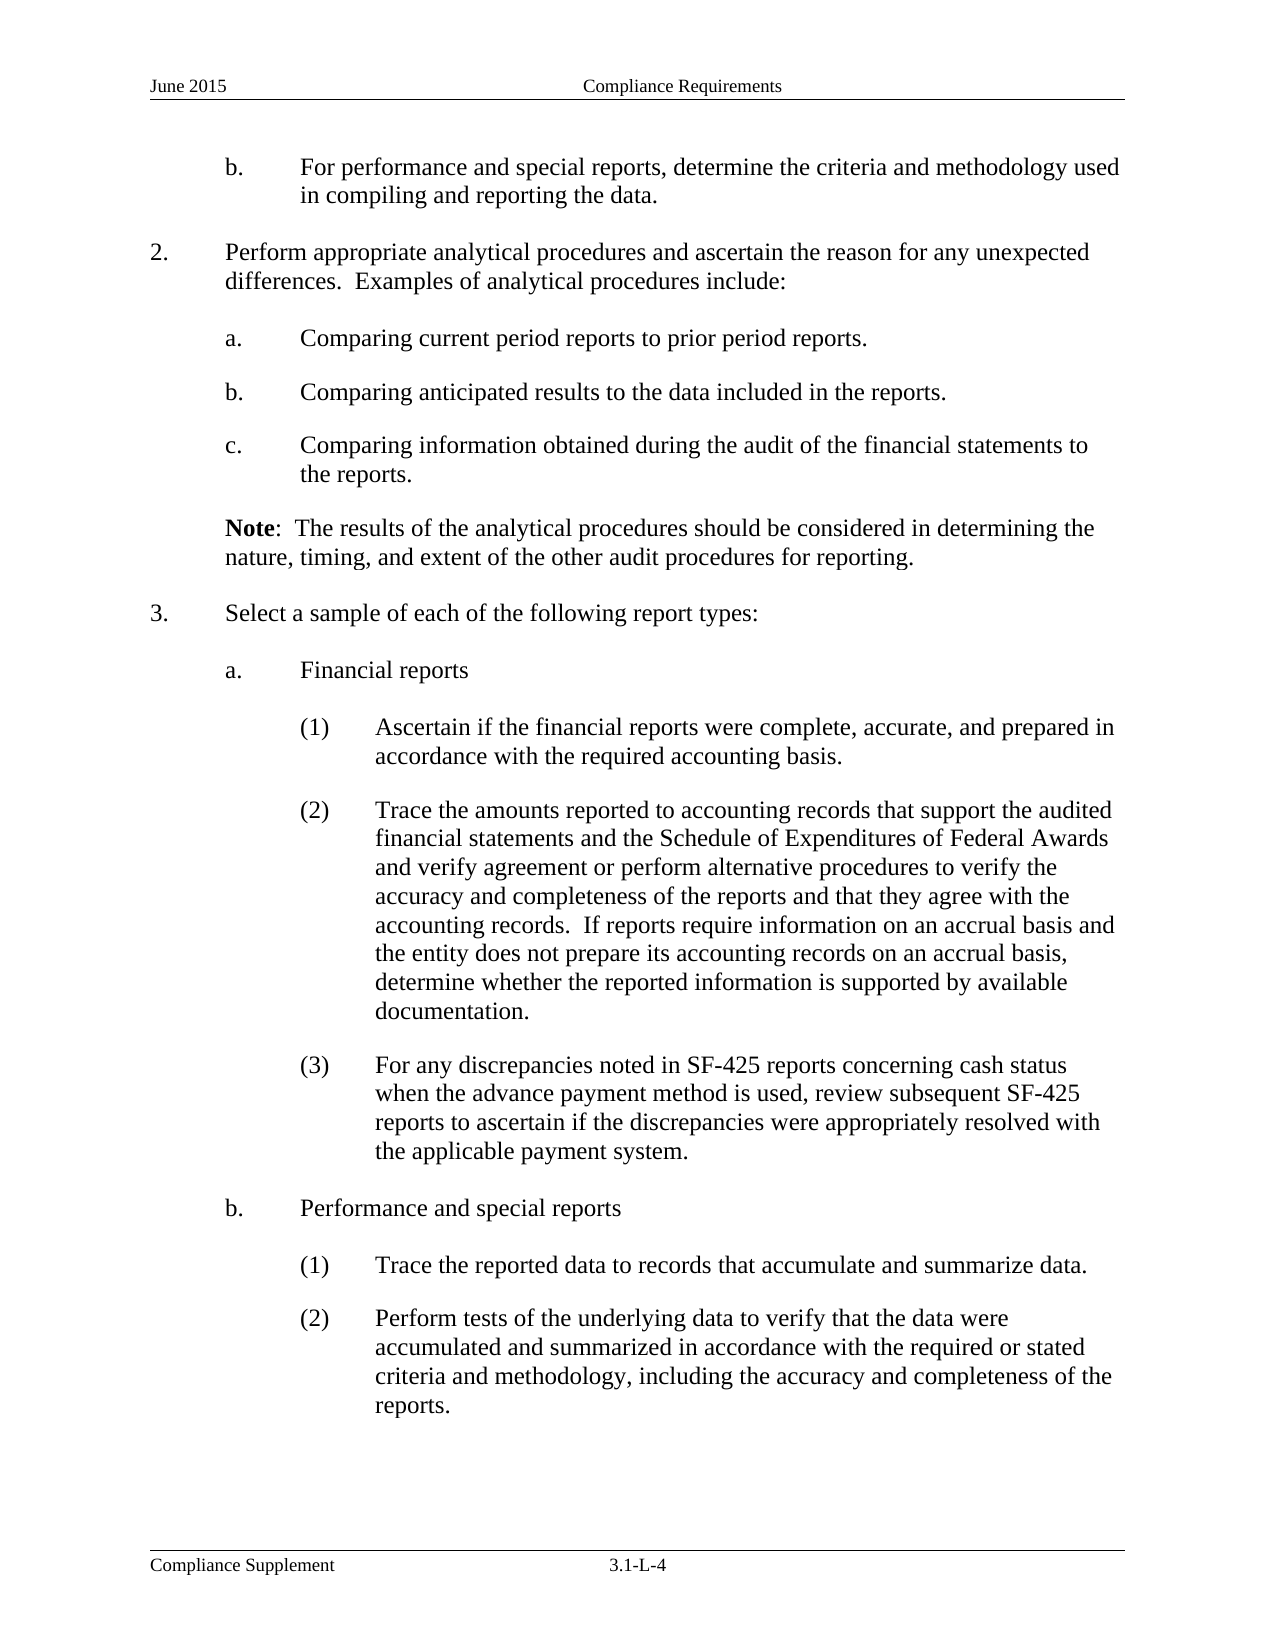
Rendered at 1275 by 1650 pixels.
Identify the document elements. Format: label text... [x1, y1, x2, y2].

text (1) Ascertain if the financial reports were complete, accurate, and prepared in accordance with the required accounting basis. [300, 712, 1125, 770]
text b. Comparing anticipated results to the data included in the reports. [225, 375, 1125, 405]
text a. Financial reports [225, 655, 1125, 684]
text (2) Trace the amounts reported to accounting records that support the audited financial statements and the Schedule of Expenditures of Federal Awards and verify agreement or perform alternative procedures to verify the accuracy and completeness of the reports and that they agree with the accounting records. If reports require information on an accrual basis and the entity does not prepare its accounting records on an accrual basis, determine whether the reported information is supported by available documentation. [300, 793, 1125, 1025]
text (2) Perform tests of the underlying data to verify that the data were accumulated and summarized in accordance with the required or stated criteria and methodology, including the accuracy and completeness of the reports. [300, 1302, 1125, 1418]
text b. For performance and special reports, determine the criteria and methodology used in compiling and reporting the data. [225, 152, 1125, 209]
text c. Comparing information obtained during the audit of the financial statements to the reports. [225, 429, 1125, 488]
text (3) For any discrepancies noted in SF-425 reports concerning cash status when the advance payment method is used, review subsequent SF-425 reports to ascertain if the discrepancies were appropriately resolved with the applicable payment system. [300, 1048, 1125, 1165]
text b. Performance and special reports [225, 1193, 1125, 1222]
text a. Comparing current period reports to prior period reports. [225, 323, 1125, 352]
text (1) Trace the reported data to records that accumulate and summarize data. [300, 1250, 1125, 1278]
text 3. Select a sample of each of the following report types: [150, 598, 1125, 627]
text 2. Perform appropriate analytical procedures and ascertain the reason for any unexpected differences. Examples of analytical procedures include: [150, 237, 1125, 295]
text Note: The results of the analytical procedures should be considered in determining the nature, timing, and extent of the other audit procedures for reporting. [225, 511, 1125, 570]
